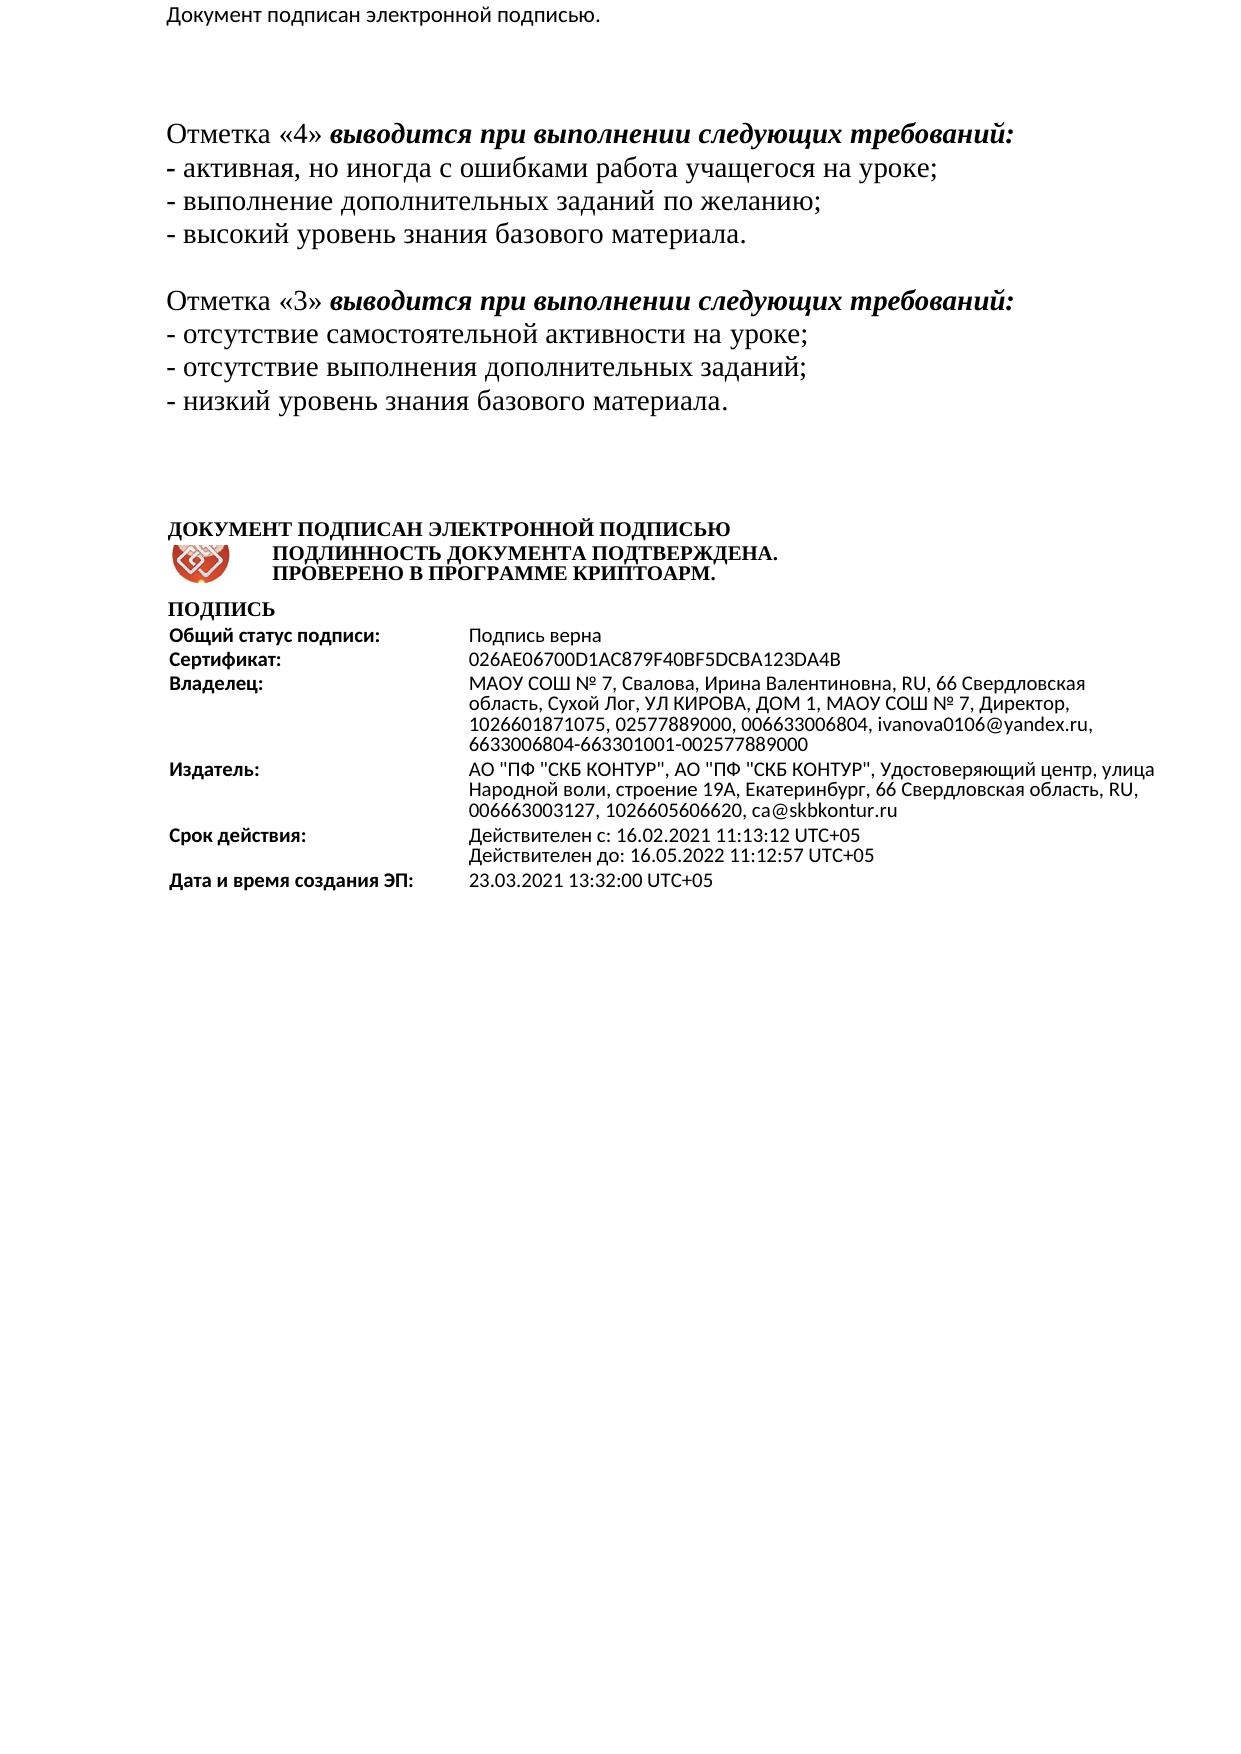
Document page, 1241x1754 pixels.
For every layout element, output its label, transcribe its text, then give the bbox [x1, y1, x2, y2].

table_cell ПОДПИСЬ [166, 600, 1161, 622]
table_cell [166, 623, 1161, 895]
text Отметка «4» выводится при выполнении следующих требований: - активная, но иногда с ошибками работа учащегося на уроке; [166, 117, 1021, 184]
table_cell [166, 542, 1161, 599]
table_header ДОКУМЕНТ ПОДПИСАН ЭЛЕКТРОННОЙ ПОДПИСЬЮ [166, 519, 1161, 542]
text - отсутствие выполнения дополнительных заданий; - низкий уровень знания базового материала. [166, 350, 814, 416]
picture [169, 545, 232, 586]
text - выполнение дополнительных заданий по желанию; - высокий уровень знания базового материала. [166, 184, 829, 250]
text Отметка «3» выводится при выполнении следующих требований: - отсутствие самостоятельной активности на уроке; [166, 283, 1021, 350]
